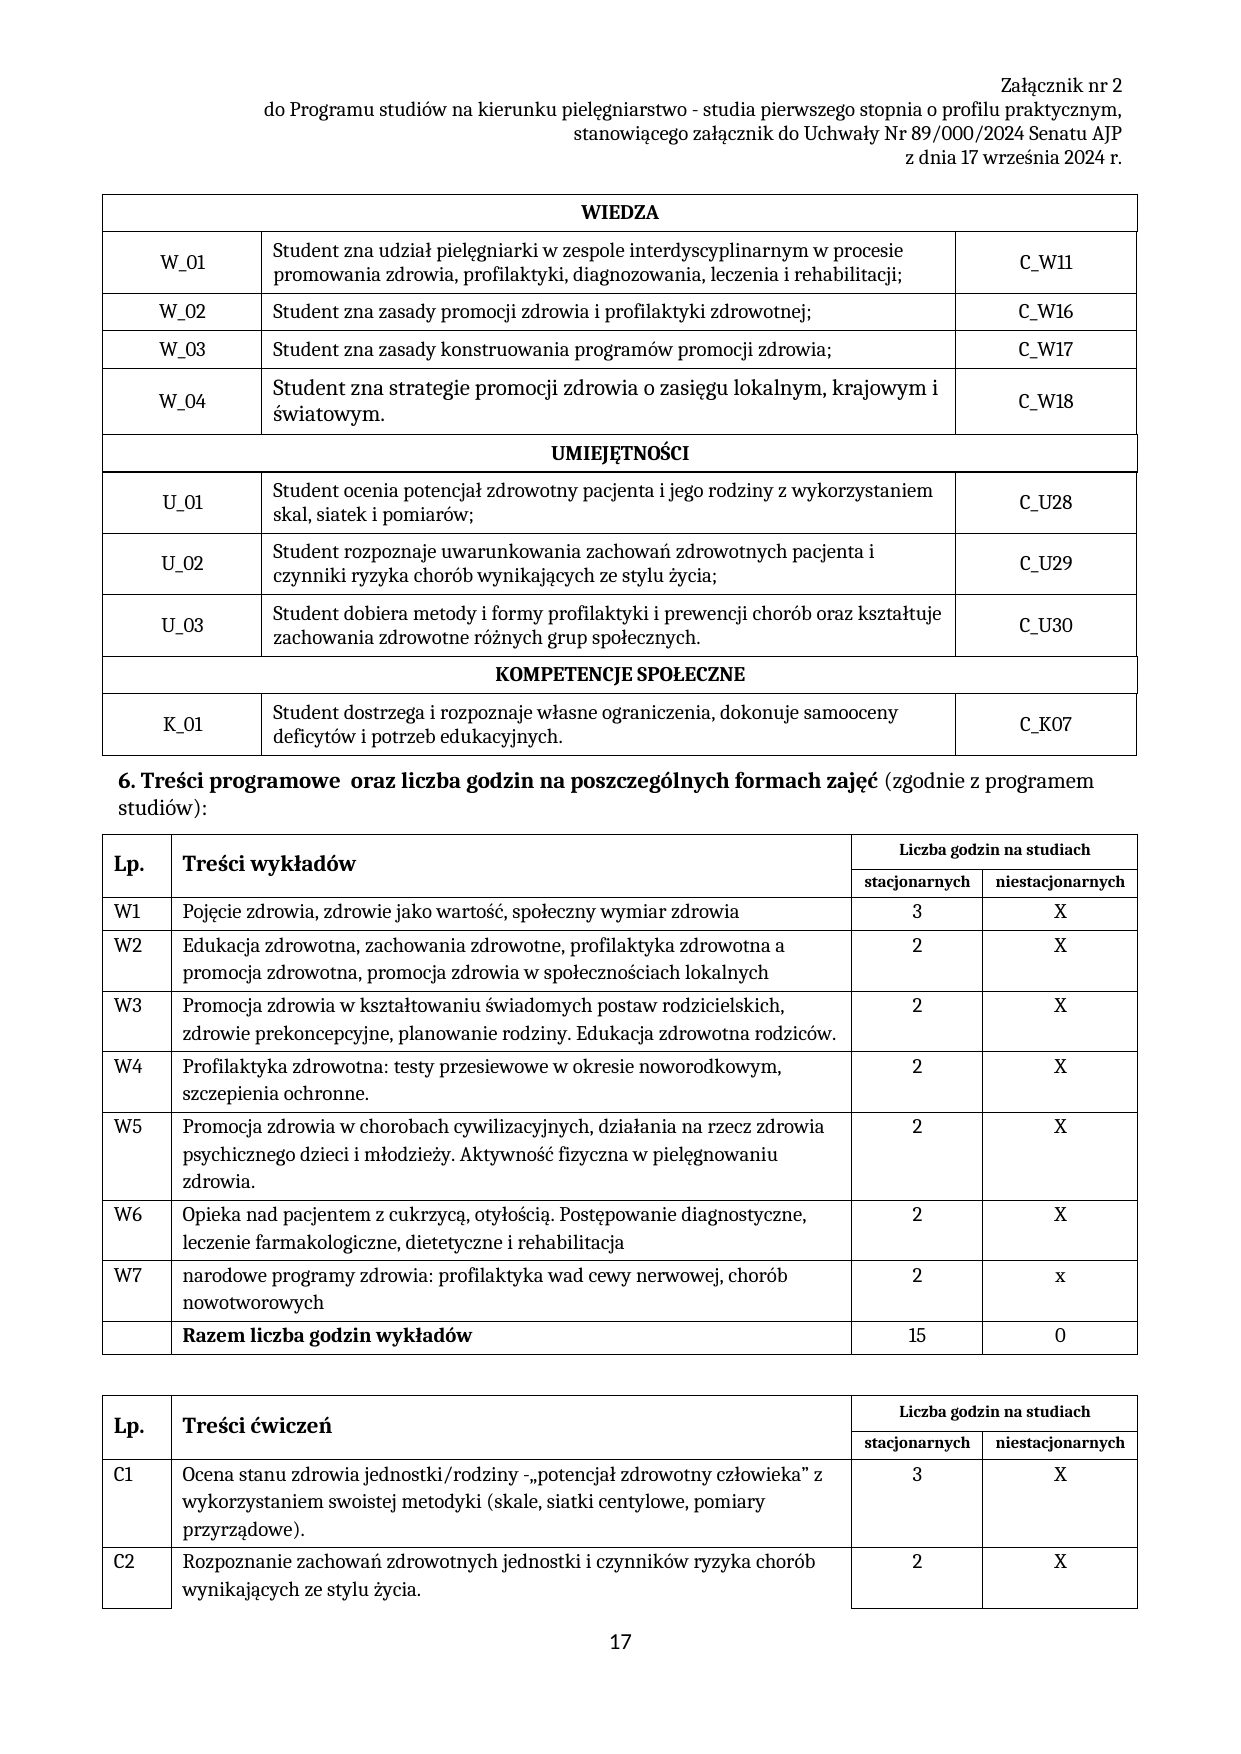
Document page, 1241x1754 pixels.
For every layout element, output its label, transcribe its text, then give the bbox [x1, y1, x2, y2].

table_cell 2 [852, 992, 982, 1051]
table_header Lp. [103, 835, 171, 897]
table_cell 0 [983, 1322, 1137, 1354]
table_cell Student ocenia potencjał zdrowotny pacjenta i jego rodziny z wykorzystaniem skal, siatek i pomiarów; [262, 473, 955, 533]
table_header Liczba godzin na studiach [852, 1396, 1137, 1431]
table_cell W1 [103, 898, 171, 930]
table_cell W4 [103, 1052, 171, 1112]
table_cell X [983, 1113, 1137, 1200]
table_cell W2 [103, 931, 171, 991]
table_cell 3 [852, 1460, 982, 1547]
table_cell C_U29 [956, 534, 1136, 594]
table_cell X [983, 1548, 1137, 1608]
table_cell stacjonarnych [852, 1432, 982, 1459]
table_cell C_W17 [956, 331, 1136, 368]
table_cell Student dobiera metody i formy profilaktyki i prewencji chorób oraz kształtuje zachowania zdrowotne różnych grup społecznych. [262, 595, 955, 656]
table_cell 15 [852, 1322, 982, 1354]
table_cell UMIEJĘTNOŚCI [103, 435, 1137, 471]
table_cell C_K07 [956, 694, 1136, 755]
table_cell W5 [103, 1113, 171, 1200]
table_cell U_01 [103, 473, 261, 533]
table_cell W7 [103, 1261, 171, 1321]
table_cell C_U28 [956, 473, 1136, 533]
table_cell Razem liczba godzin wykładów [172, 1322, 851, 1354]
table_cell X [983, 1052, 1137, 1112]
table_cell Rozpoznanie zachowań zdrowotnych jednostki i czynników ryzyka chorób wynikających ze stylu życia. [172, 1548, 851, 1608]
table_cell 2 [852, 1201, 982, 1260]
table_header Treści wykładów [172, 835, 851, 897]
table_cell Profilaktyka zdrowotna: testy przesiewowe w okresie noworodkowym, szczepienia ochronne. [172, 1052, 851, 1112]
table_cell U_03 [103, 595, 261, 656]
table_cell K_01 [103, 694, 261, 755]
table_cell X [983, 1460, 1137, 1547]
table_cell X [983, 931, 1137, 991]
table_cell x [983, 1261, 1137, 1321]
table_cell 2 [852, 1261, 982, 1321]
table_cell Ocena stanu zdrowia jednostki/rodziny -„potencjał zdrowotny człowieka” z wykorzystaniem swoistej metodyki (skale, siatki centylowe, pomiary przyrządowe). [172, 1460, 851, 1547]
table_cell Pojęcie zdrowia, zdrowie jako wartość, społeczny wymiar zdrowia [172, 898, 851, 930]
table_cell stacjonarnych [852, 870, 982, 897]
table_cell Student zna zasady konstruowania programów promocji zdrowia; [262, 331, 955, 368]
table_cell X [983, 992, 1137, 1051]
table_cell KOMPETENCJE SPOŁECZNE [103, 657, 1137, 693]
table_header Treści ćwiczeń [172, 1396, 851, 1459]
table_cell C1 [103, 1460, 171, 1547]
table_cell narodowe programy zdrowia: profilaktyka wad cewy nerwowej, chorób nowotworowych [172, 1261, 851, 1321]
table_cell Student zna strategie promocji zdrowia o zasięgu lokalnym, krajowym i światowym. [262, 369, 955, 434]
table_header Lp. [103, 1396, 171, 1459]
table_cell 2 [852, 1052, 982, 1112]
table_cell 2 [852, 1548, 982, 1608]
table_cell Student dostrzega i rozpoznaje własne ograniczenia, dokonuje samooceny deficytów i potrzeb edukacyjnych. [262, 694, 955, 755]
table_cell Promocja zdrowia w chorobach cywilizacyjnych, działania na rzecz zdrowia psychicznego dzieci i młodzieży. Aktywność fizyczna w pielęgnowaniu zdrowia. [172, 1113, 851, 1200]
table_cell niestacjonarnych [983, 1432, 1137, 1459]
table_cell WIEDZA [103, 195, 1137, 231]
table_cell X [983, 898, 1137, 930]
table_cell C_W11 [956, 232, 1136, 293]
table_cell Edukacja zdrowotna, zachowania zdrowotne, profilaktyka zdrowotna a promocja zdrowotna, promocja zdrowia w społecznościach lokalnych [172, 931, 851, 991]
table_cell [103, 1322, 171, 1354]
table_cell W_01 [103, 232, 261, 293]
table_cell 2 [852, 1113, 982, 1200]
table_cell C_W16 [956, 294, 1136, 330]
table_cell W_03 [103, 331, 261, 368]
table_cell 2 [852, 931, 982, 991]
table_cell Promocja zdrowia w kształtowaniu świadomych postaw rodzicielskich, zdrowie prekoncepcyjne, planowanie rodziny. Edukacja zdrowotna rodziców. [172, 992, 851, 1051]
table_cell 3 [852, 898, 982, 930]
table_cell W_04 [103, 369, 261, 434]
table_cell C_U30 [956, 595, 1136, 656]
table_cell X [983, 1201, 1137, 1260]
table_header Liczba godzin na studiach [852, 835, 1137, 869]
table_cell W6 [103, 1201, 171, 1260]
table_cell Student rozpoznaje uwarunkowania zachowań zdrowotnych pacjenta i czynniki ryzyka chorób wynikających ze stylu życia; [262, 534, 955, 594]
table_cell Student zna zasady promocji zdrowia i profilaktyki zdrowotnej; [262, 294, 955, 330]
table_cell Student zna udział pielęgniarki w zespole interdyscyplinarnym w procesie promowania zdrowia, profilaktyki, diagnozowania, leczenia i rehabilitacji; [262, 232, 955, 293]
table_cell W3 [103, 992, 171, 1051]
table_cell C_W18 [956, 369, 1136, 434]
table_cell Opieka nad pacjentem z cukrzycą, otyłością. Postępowanie diagnostyczne, leczenie farmakologiczne, dietetyczne i rehabilitacja [172, 1201, 851, 1260]
table_cell niestacjonarnych [983, 870, 1137, 897]
table_cell U_02 [103, 534, 261, 594]
table_cell W_02 [103, 294, 261, 330]
table_cell C2 [103, 1548, 171, 1608]
text 6. Treści programowe oraz liczba godzin na poszczególnych formach zajęć (zgodnie z programem studiów): [118, 768, 1122, 821]
